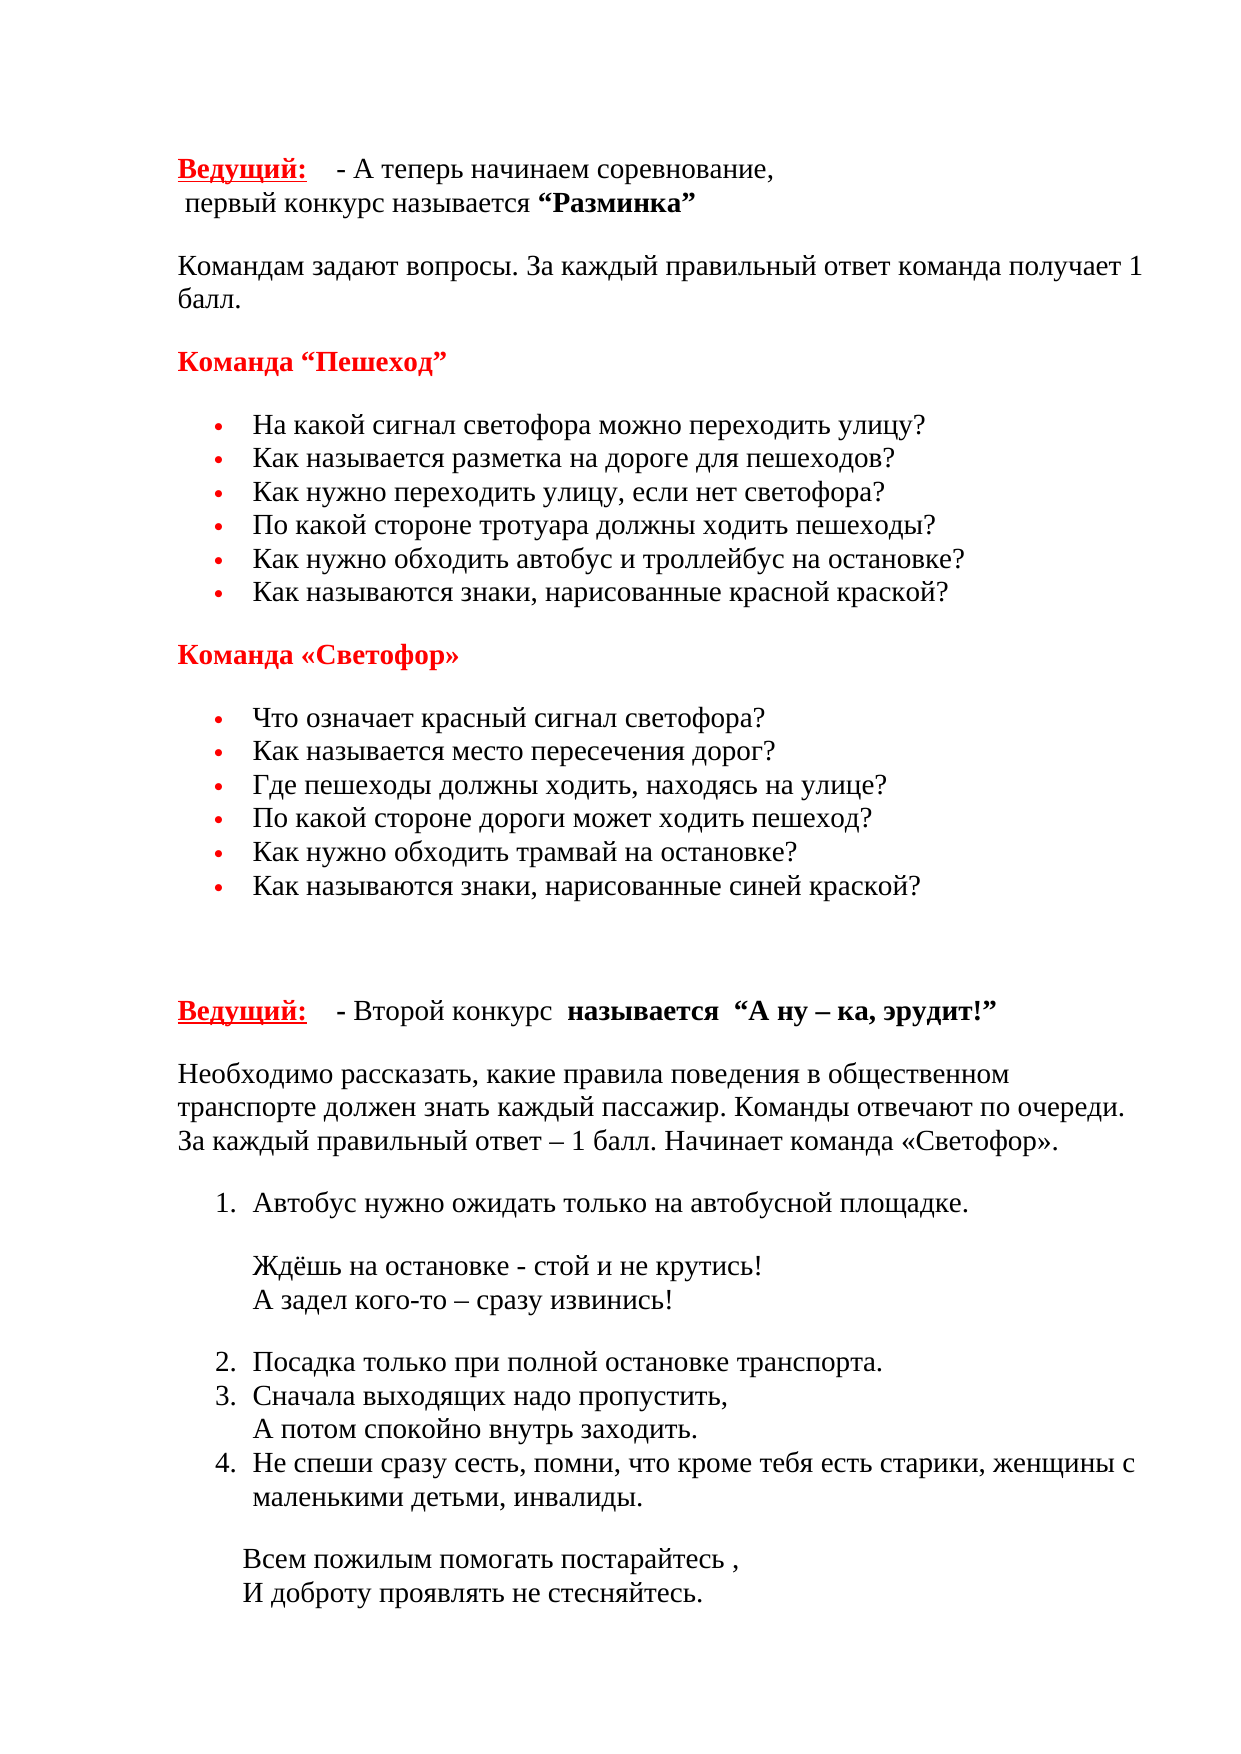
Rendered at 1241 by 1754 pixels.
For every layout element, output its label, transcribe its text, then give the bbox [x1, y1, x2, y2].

text Ведущий: - Второй конкурс называется “А ну – ка, эрудит!” [177, 993, 1152, 1027]
list Как называется место пересечения дорог? [215, 733, 1152, 767]
list Что означает красный сигнал светофора? [215, 700, 1152, 733]
list Автобус нужно ожидать только на автобусной площадке. [215, 1186, 1152, 1219]
list Где пешеходы должны ходить, находясь на улице? [215, 767, 1152, 801]
list Как называются знаки, нарисованные синей краской? [215, 868, 1152, 901]
text Ведущий: - А теперь начинаем соревнование, [177, 152, 1152, 185]
list Не спеши сразу сесть, помни, что кроме тебя есть старики, женщины с маленькими детьми, инвалиды. [215, 1445, 1152, 1512]
list Как нужно обходить автобус и троллейбус на остановке? [215, 541, 1152, 574]
list Посадка только при полной остановке транспорта. [215, 1344, 1152, 1378]
text Команда “Пешеход” [177, 344, 1152, 378]
text Ждёшь на остановке - стой и не крутись! А задел кого-то – сразу извинись! [252, 1248, 1152, 1315]
text Командам задают вопросы. За каждый правильный ответ команда получает 1 балл. [177, 248, 1152, 315]
list Сначала выходящих надо пропустить, А потом спокойно внутрь заходить. [215, 1378, 1152, 1445]
text Команда «Светофор» [177, 637, 1152, 671]
text Необходимо рассказать, какие правила поведения в общественном транспорте должен знать каждый пассажир. Команды отвечают по очереди. За каждый правильный ответ – 1 балл. Начинает команда «Светофор». [177, 1056, 1152, 1156]
list На какой сигнал светофора можно переходить улицу? [215, 407, 1152, 440]
list По какой стороне тротуара должны ходить пешеходы? [215, 507, 1152, 541]
list Как нужно обходить трамвай на остановке? [215, 834, 1152, 868]
list Как называются знаки, нарисованные красной краской? [215, 574, 1152, 608]
list По какой стороне дороги может ходить пешеход? [215, 801, 1152, 834]
text Всем пожилым помогать постарайтесь , И доброту проявлять не стесняйтесь. [242, 1541, 1152, 1608]
list Как называется разметка на дороге для пешеходов? [215, 440, 1152, 474]
text первый конкурс называется “Разминка” [177, 185, 1152, 219]
list Как нужно переходить улицу, если нет светофора? [215, 474, 1152, 507]
